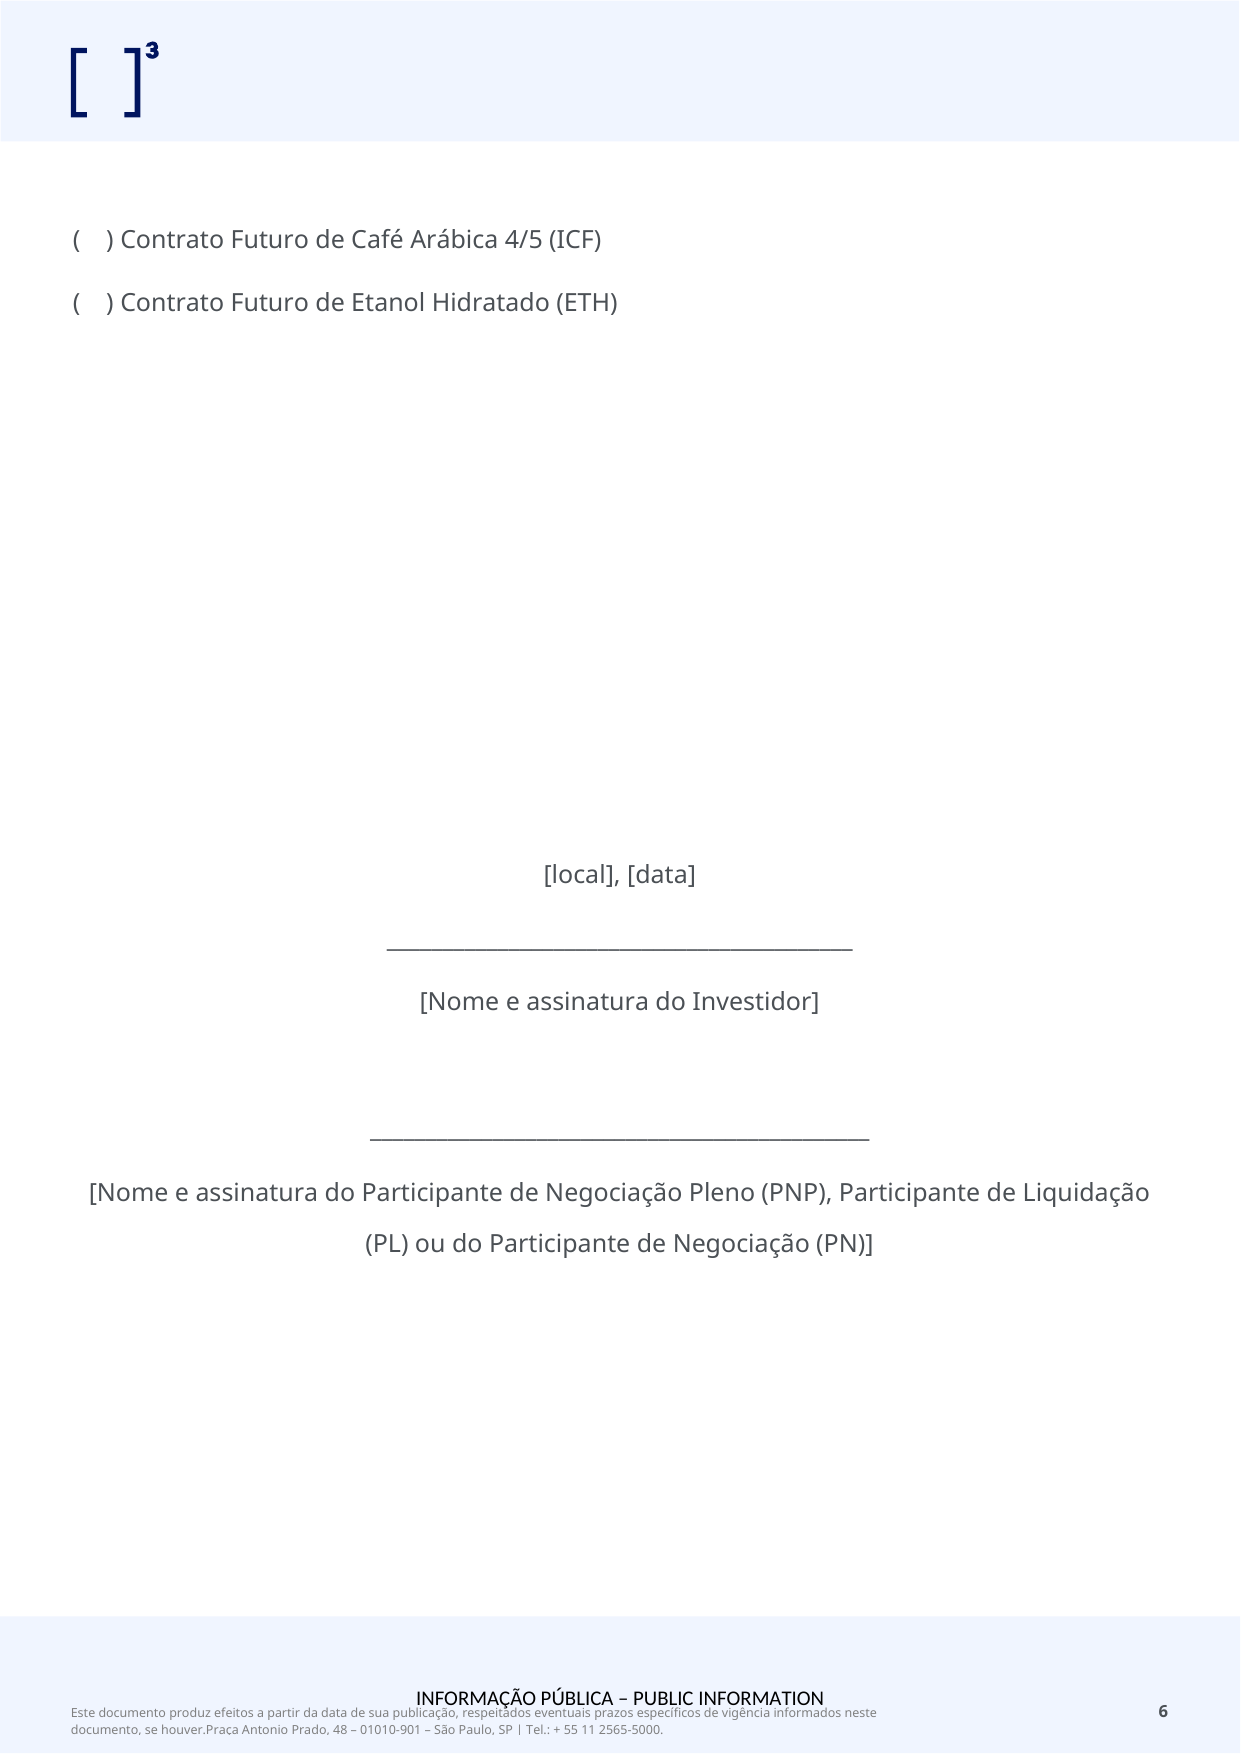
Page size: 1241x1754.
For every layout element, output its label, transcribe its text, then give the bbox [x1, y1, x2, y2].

text ( ) Contrato Futuro de Café Arábica 4/5 (ICF) [73, 221, 1166, 256]
text [Nome e assinatura do Investidor] [73, 984, 1166, 1018]
text [Nome e assinatura do Participante de Negociação Pleno (PNP), Participante de Liquidação (PL) ou do Participante de Negociação (PN)] [73, 1174, 1166, 1260]
text _____________________________________________ [73, 1111, 1166, 1145]
text __________________________________________ [73, 920, 1166, 954]
text [local], [data] [73, 857, 1166, 891]
text ( ) Contrato Futuro de Etanol Hidratado (ETH) [73, 285, 1166, 319]
